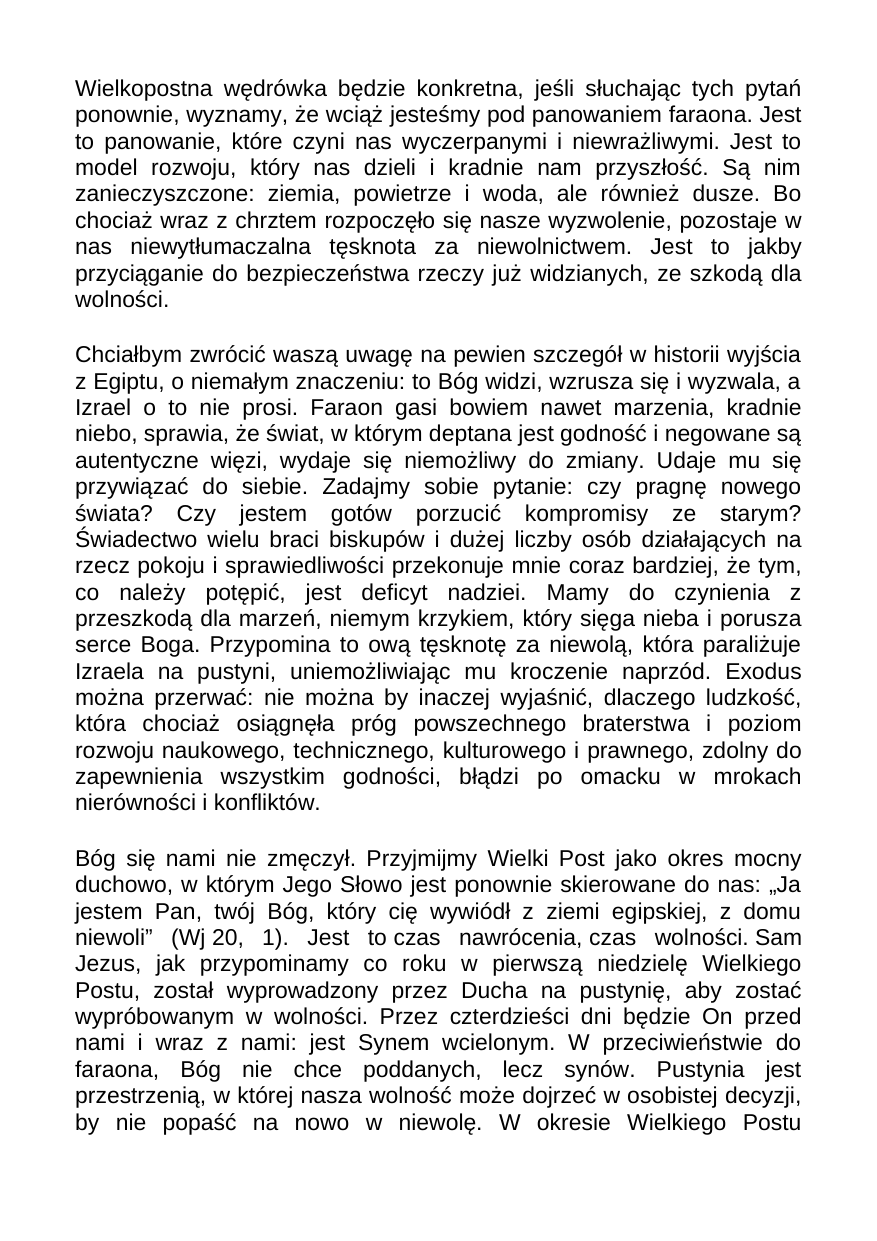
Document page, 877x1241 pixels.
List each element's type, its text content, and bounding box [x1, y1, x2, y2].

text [75, 845, 802, 1135]
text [75, 75, 802, 312]
text Chciałbym zwrócić waszą uwagę na pewien szczegół w historii wyjścia z Egiptu, o niemałym znaczeniu: to Bóg widzi, wzrusza się i wyzwala, a Izrael o to nie prosi. Faraon gasi bowiem nawet marzenia, kradnie niebo, sprawia, że świat, w którym deptana jest godność i negowane są autentyczne więzi, wydaje się niemożliwy do zmiany. Udaje mu się przywiązać do siebie. Zadajmy sobie pytanie: czy pragnę nowego świata? Czy jestem gotów porzucić kompromisy ze starym? Świadectwo wielu braci biskupów i dużej liczby osób działających na rzecz pokoju i sprawiedliwości przekonuje mnie coraz bardziej, że tym, co należy potępić, jest deficyt nadziei. Mamy do czynienia z przeszkodą dla marzeń, niemym krzykiem, który sięga nieba i porusza serce Boga. Przypomina to ową tęsknotę za niewolą, która paraliżuje Izraela na pustyni, uniemożliwiając mu kroczenie naprzód. Exodus można przerwać: nie można by inaczej wyjaśnić, dlaczego ludzkość, która chociaż osiągnęła próg powszechnego braterstwa i poziom rozwoju naukowego, technicznego, kulturowego i prawnego, zdolny do zapewnienia wszystkim godności, błądzi po omacku w mrokach nierówności i konfliktów. [75, 341, 802, 816]
